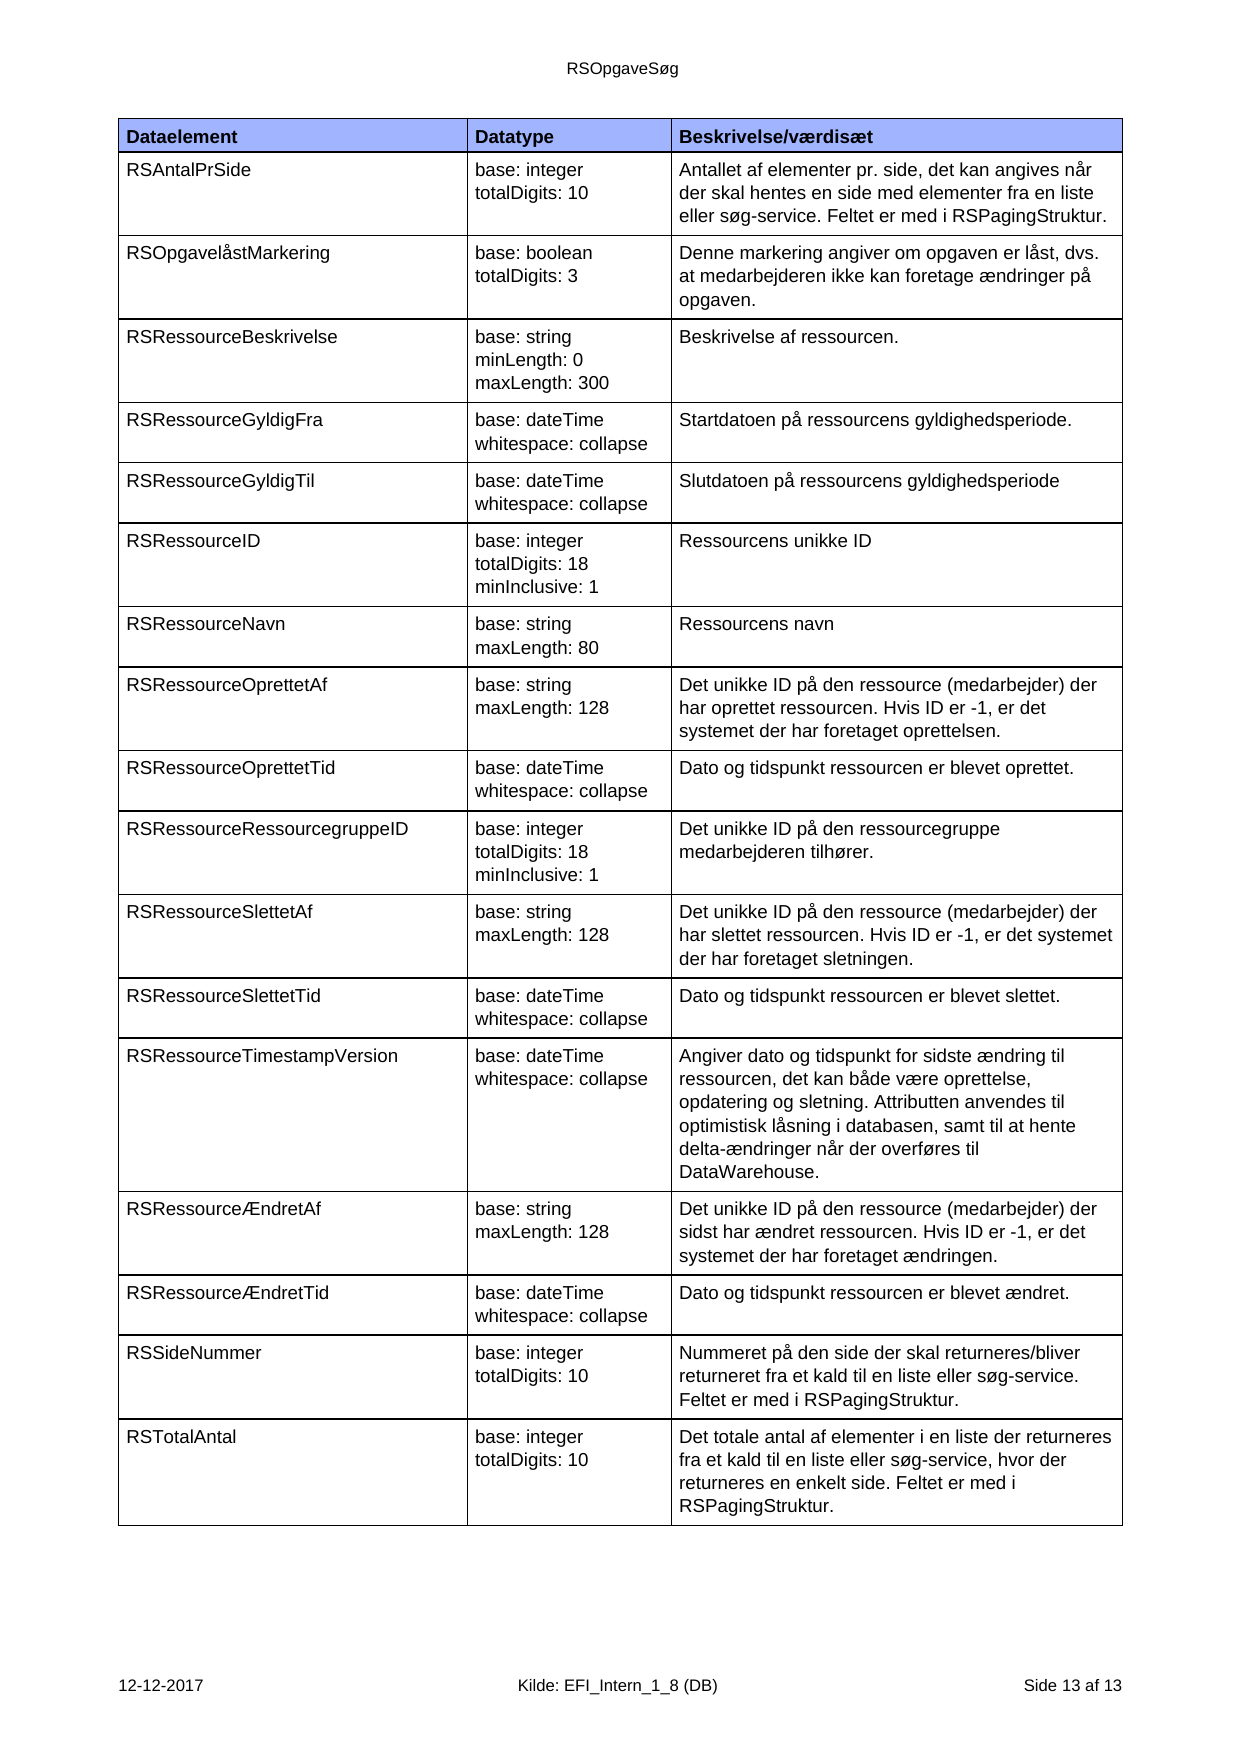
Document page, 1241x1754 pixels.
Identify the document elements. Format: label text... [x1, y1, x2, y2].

table_cell base: string maxLength: 128 [468, 895, 671, 977]
table_cell Denne markering angiver om opgaven er låst, dvs. at medarbejderen ikke kan foretage ændringer på opgaven. [672, 236, 1122, 318]
table_cell base: string maxLength: 80 [468, 607, 671, 666]
table_cell RSRessourceSlettetAf [119, 895, 467, 977]
table_cell base: string maxLength: 128 [468, 1192, 671, 1274]
table_cell base: string maxLength: 128 [468, 668, 671, 749]
table_cell base: dateTime whitespace: collapse [468, 403, 671, 462]
table_cell RSRessourceSlettetTid [119, 979, 467, 1037]
table_cell Det unikke ID på den ressource (medarbejder) der har slettet ressourcen. Hvis ID er -1, er det systemet der har foretaget sletningen. [672, 895, 1122, 977]
table_cell RSRessourceBeskrivelse [119, 320, 467, 402]
table_cell base: string minLength: 0 maxLength: 300 [468, 320, 671, 402]
table_cell Nummeret på den side der skal returneres/bliver returneret fra et kald til en liste eller søg-service. Feltet er med i RSPagingStruktur. [672, 1336, 1122, 1418]
table_cell RSRessourceGyldigFra [119, 403, 467, 462]
table_cell base: integer totalDigits: 18 minInclusive: 1 [468, 812, 671, 893]
table_cell RSRessourceÆndretTid [119, 1276, 467, 1334]
table_cell base: integer totalDigits: 10 [468, 1420, 671, 1525]
table_cell RSSideNummer [119, 1336, 467, 1418]
table_cell RSRessourceOprettetTid [119, 751, 467, 810]
table_cell Ressourcens navn [672, 607, 1122, 666]
table_cell base: integer totalDigits: 18 minInclusive: 1 [468, 524, 671, 606]
table_cell Det unikke ID på den ressource (medarbejder) der sidst har ændret ressourcen. Hvis ID er -1, er det systemet der har foretaget ændringen. [672, 1192, 1122, 1274]
table_cell Angiver dato og tidspunkt for sidste ændring til ressourcen, det kan både være oprettelse, opdatering og sletning. Attributten anvendes til optimistisk låsning i databasen, samt til at hente delta-ændringer når der overføres til DataWarehouse. [672, 1039, 1122, 1191]
table_cell base: dateTime whitespace: collapse [468, 1276, 671, 1334]
table_cell RSRessourceOprettetAf [119, 668, 467, 749]
table_cell Antallet af elementer pr. side, det kan angives når der skal hentes en side med elementer fra en liste eller søg-service. Feltet er med i RSPagingStruktur. [672, 153, 1122, 234]
table_cell Det unikke ID på den ressource (medarbejder) der har oprettet ressourcen. Hvis ID er -1, er det systemet der har foretaget oprettelsen. [672, 668, 1122, 749]
table_cell base: integer totalDigits: 10 [468, 1336, 671, 1418]
table_cell RSRessourceID [119, 524, 467, 606]
table_cell Startdatoen på ressourcens gyldighedsperiode. [672, 403, 1122, 462]
table_cell base: boolean totalDigits: 3 [468, 236, 671, 318]
table_cell Det unikke ID på den ressourcegruppe medarbejderen tilhører. [672, 812, 1122, 893]
table_cell RSRessourceNavn [119, 607, 467, 666]
table_cell RSTotalAntal [119, 1420, 467, 1525]
table_cell base: dateTime whitespace: collapse [468, 751, 671, 810]
table_cell RSRessourceRessourcegruppeID [119, 812, 467, 893]
table_header Dataelement [119, 119, 467, 151]
table_cell base: dateTime whitespace: collapse [468, 979, 671, 1037]
table_cell RSOpgavelåstMarkering [119, 236, 467, 318]
table_cell RSRessourceÆndretAf [119, 1192, 467, 1274]
table_cell base: dateTime whitespace: collapse [468, 463, 671, 522]
table_cell Det totale antal af elementer i en liste der returneres fra et kald til en liste eller søg-service, hvor der returneres en enkelt side. Feltet er med i RSPagingStruktur. [672, 1420, 1122, 1525]
table_cell base: integer totalDigits: 10 [468, 153, 671, 234]
table_cell Ressourcens unikke ID [672, 524, 1122, 606]
table_cell Dato og tidspunkt ressourcen er blevet ændret. [672, 1276, 1122, 1334]
table_cell Dato og tidspunkt ressourcen er blevet slettet. [672, 979, 1122, 1037]
table_header Beskrivelse/værdisæt [672, 119, 1122, 151]
table_cell base: dateTime whitespace: collapse [468, 1039, 671, 1191]
table_cell RSRessourceGyldigTil [119, 463, 467, 522]
table_cell Slutdatoen på ressourcens gyldighedsperiode [672, 463, 1122, 522]
table_cell Beskrivelse af ressourcen. [672, 320, 1122, 402]
table_cell RSRessourceTimestampVersion [119, 1039, 467, 1191]
table_header Datatype [468, 119, 671, 151]
table_cell Dato og tidspunkt ressourcen er blevet oprettet. [672, 751, 1122, 810]
table_cell RSAntalPrSide [119, 153, 467, 234]
